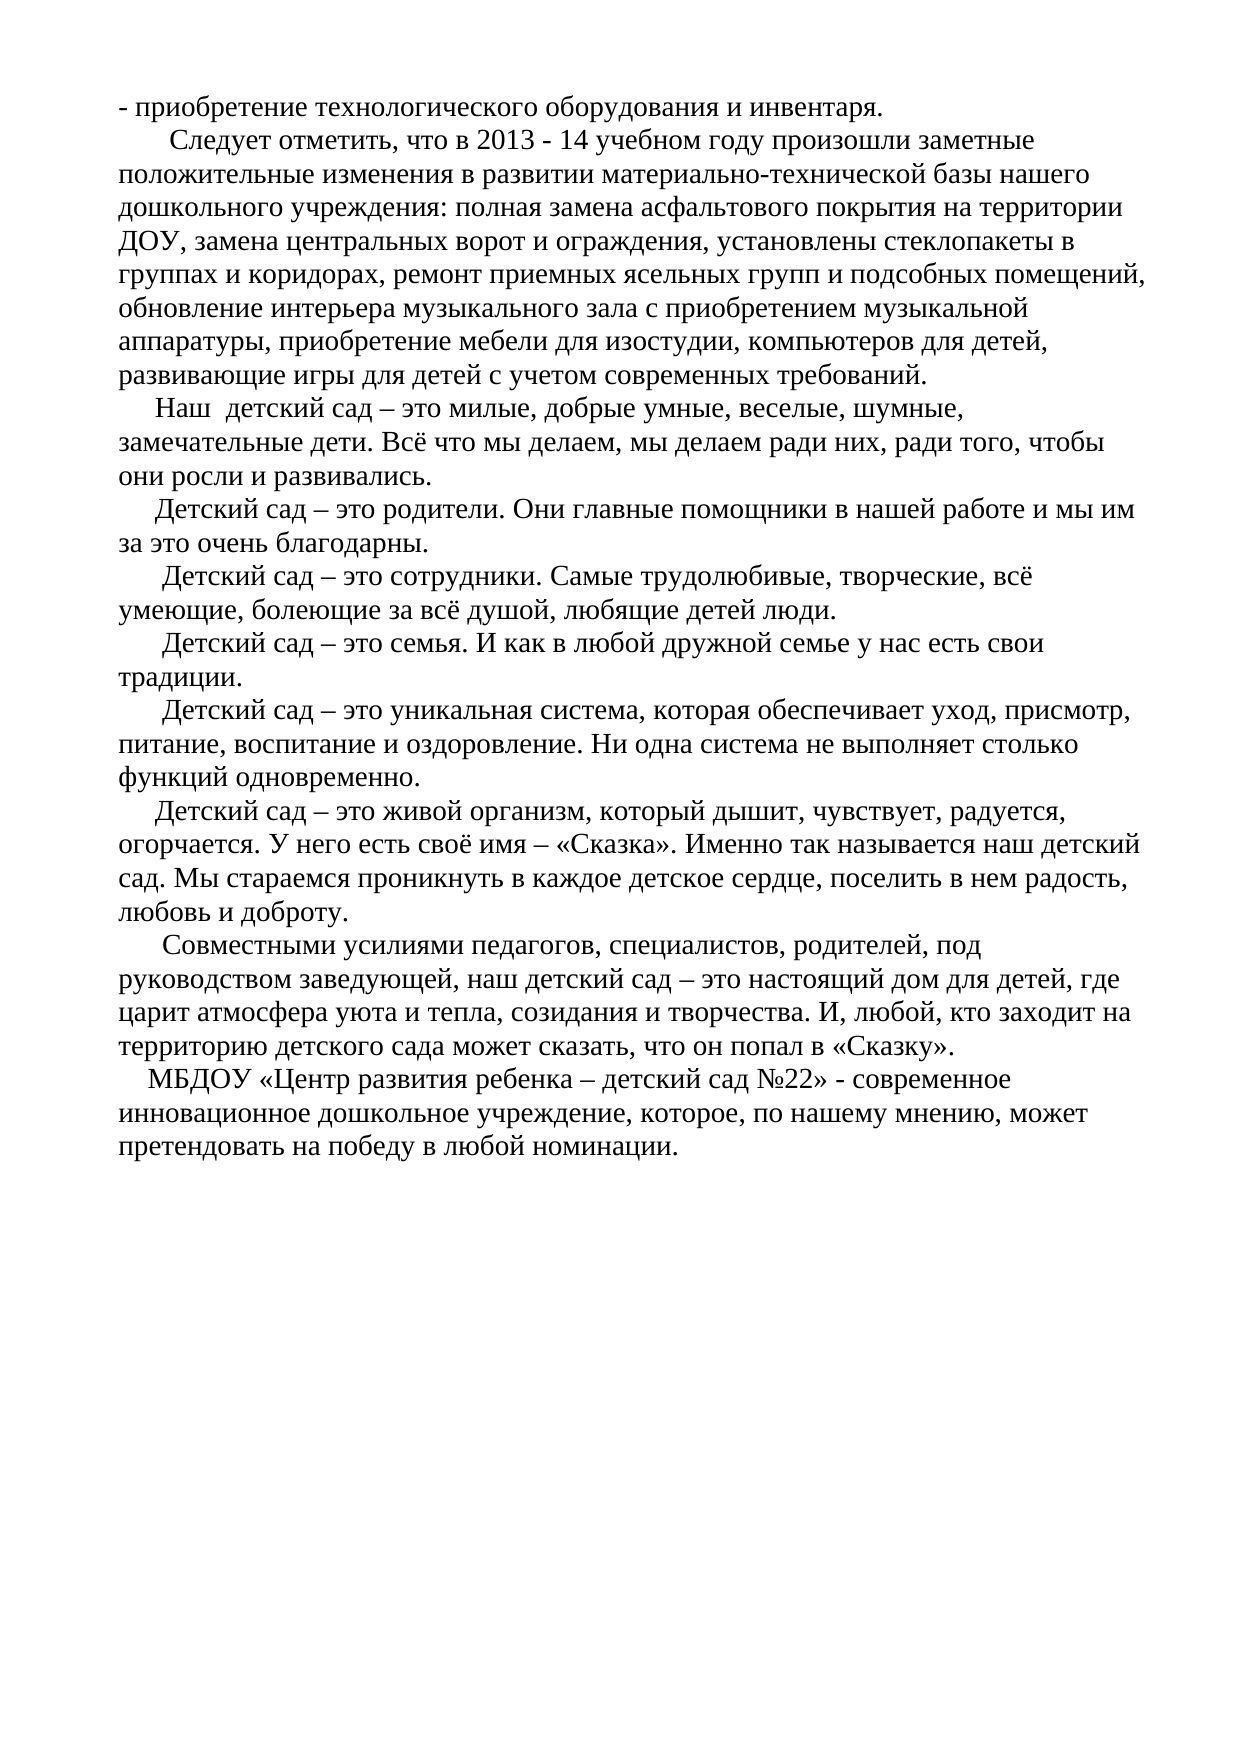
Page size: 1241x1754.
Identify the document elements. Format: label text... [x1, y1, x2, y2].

text Следует отметить, что в 2013 - 14 учебном году произошли заметные положительные изменения в развитии материально-технической базы нашего дошкольного учреждения: полная замена асфальтового покрытия на территории ДОУ, замена центральных ворот и ограждения, установлены стеклопакеты в группах и коридорах, ремонт приемных ясельных групп и подсобных помещений, обновление интерьера музыкального зала с приобретением музыкальной аппаратуры, приобретение мебели для изостудии, компьютеров для детей, развивающие игры для детей с учетом современных требований. [118, 122, 1152, 391]
text МБДОУ «Центр развития ребенка – детский сад №22» - современное инновационное дошкольное учреждение, которое, по нашему мнению, может претендовать на победу в любой номинации. [118, 1061, 1152, 1162]
text Совместными усилиями педагогов, специалистов, родителей, под руководством заведующей, наш детский сад – это настоящий дом для детей, где царит атмосфера уюта и тепла, созидания и творчества. И, любой, кто заходит на территорию детского сада может сказать, что он попал в «Сказку». [118, 927, 1152, 1061]
text Детский сад – это сотрудники. Самые трудолюбивые, творческие, всё умеющие, болеющие за всё душой, любящие детей люди. [118, 558, 1152, 625]
text Детский сад – это семья. И как в любой дружной семье у нас есть свои традиции. [118, 625, 1152, 692]
text - приобретение технологического оборудования и инвентаря. [118, 89, 1152, 122]
text Наш детский сад – это милые, добрые умные, веселые, шумные, замечательные дети. Всё что мы делаем, мы делаем ради них, ради того, чтобы они росли и развивались. [118, 391, 1152, 491]
text Детский сад – это живой организм, который дышит, чувствует, радуется, огорчается. У него есть своё имя – «Сказка». Именно так называется наш детский сад. Мы стараемся проникнуть в каждое детское сердце, поселить в нем радость, любовь и доброту. [118, 793, 1152, 927]
text Детский сад – это уникальная система, которая обеспечивает уход, присмотр, питание, воспитание и оздоровление. Ни одна система не выполняет столько функций одновременно. [118, 692, 1152, 793]
text Детский сад – это родители. Они главные помощники в нашей работе и мы им за это очень благодарны. [118, 491, 1152, 558]
